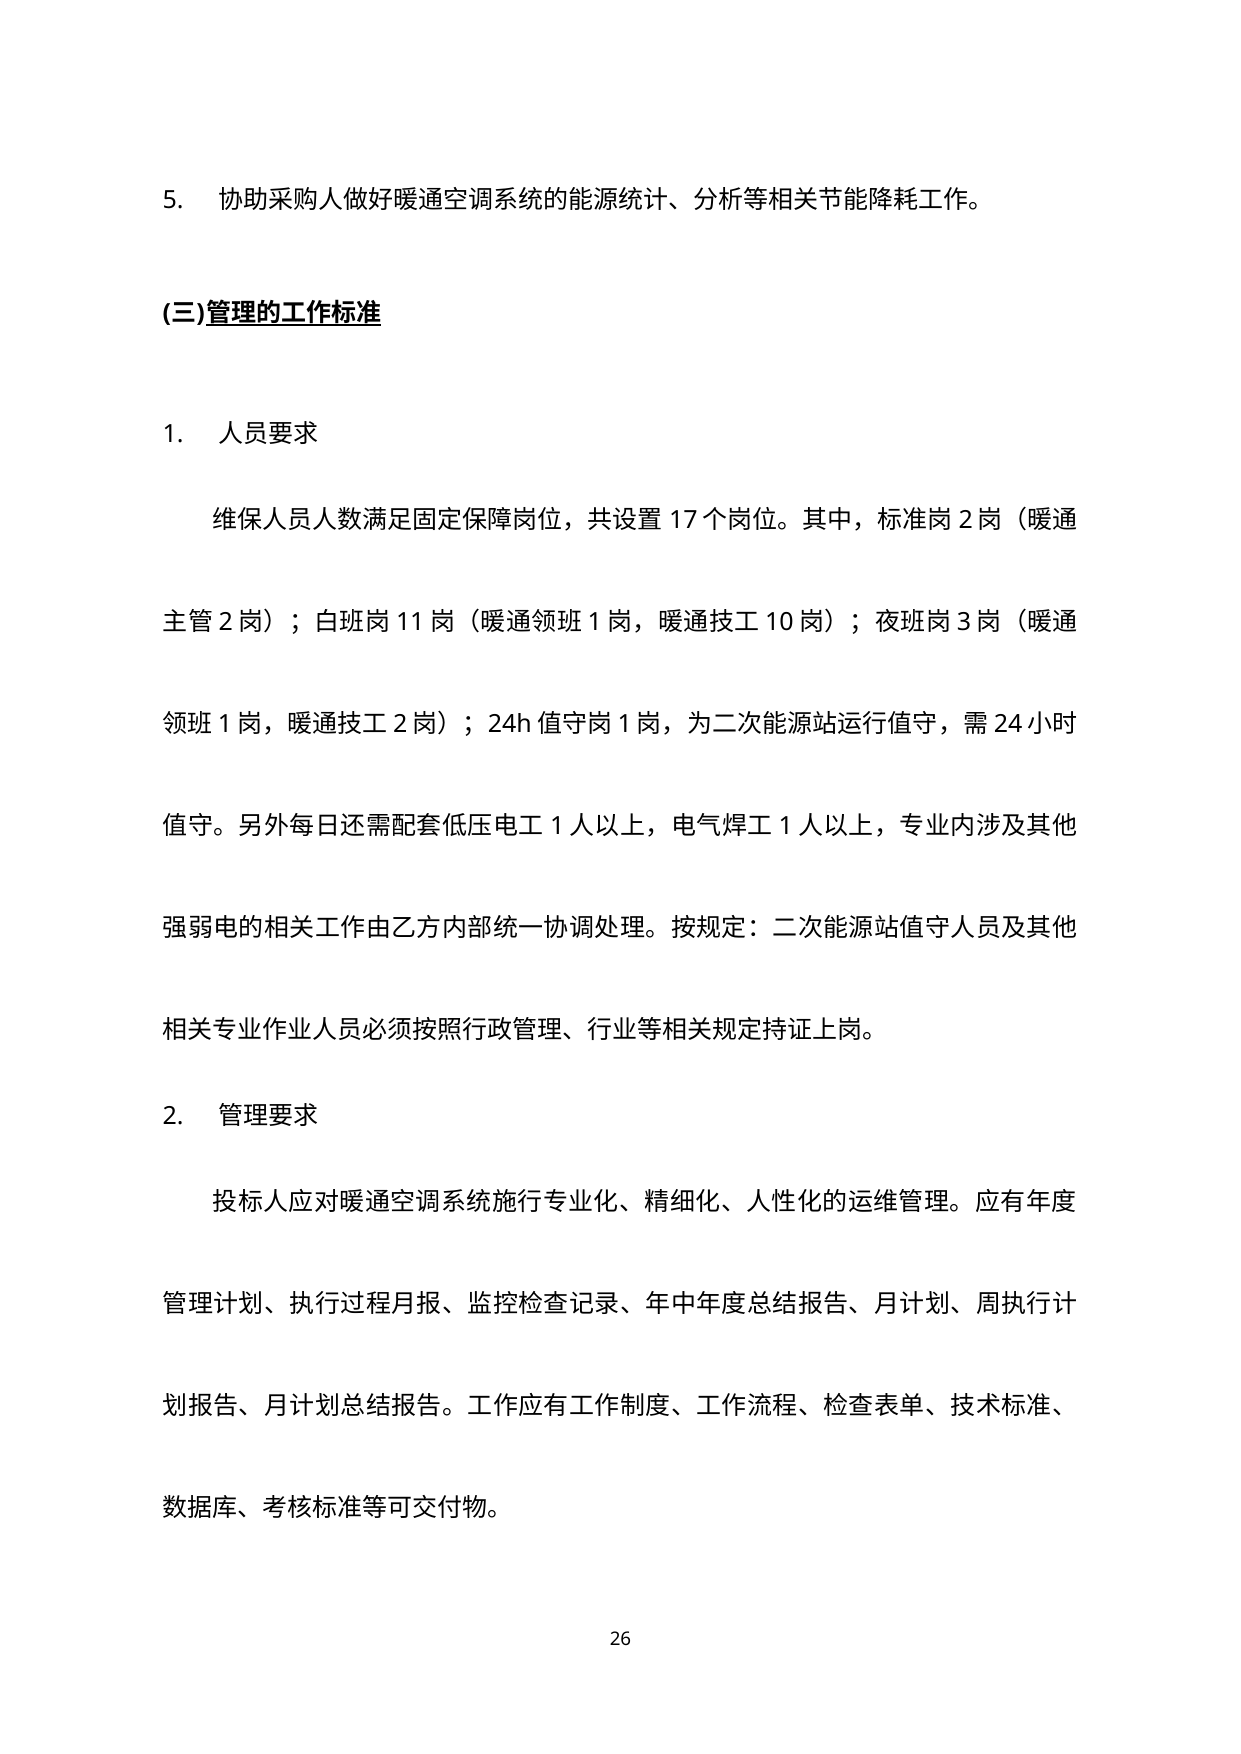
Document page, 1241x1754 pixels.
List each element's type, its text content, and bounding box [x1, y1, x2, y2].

subtitle 管理的工作标准 [162, 277, 1078, 345]
list 管理要求 [162, 1079, 1078, 1147]
list 人员要求 [162, 398, 1078, 466]
text 维保人员人数满足固定保障岗位，共设置17个岗位。其中，标准岗2岗（暖通主管2岗）；白班岗11岗（暖通领班1岗，暖通技工10岗）；夜班岗3岗（暖通领班1岗，暖通技工2岗）；24h值守岗1岗，为二次能源站运行值守，需24小时值守。另外每日还需配套低压电工1人以上，电气焊工1人以上，专业内涉及其他强弱电的相关工作由乙方内部统一协调处理。按规定：二次能源站值守人员及其他相关专业作业人员必须按照行政管理、行业等相关规定持证上岗。 [162, 484, 1078, 1061]
list 协助采购人做好暖通空调系统的能源统计、分析等相关节能降耗工作。 [162, 164, 1078, 232]
text 投标人应对暖通空调系统施行专业化、精细化、人性化的运维管理。应有年度管理计划、执行过程月报、监控检查记录、年中年度总结报告、月计划、周执行计划报告、月计划总结报告。工作应有工作制度、工作流程、检查表单、技术标准、数据库、考核标准等可交付物。 [162, 1166, 1078, 1539]
